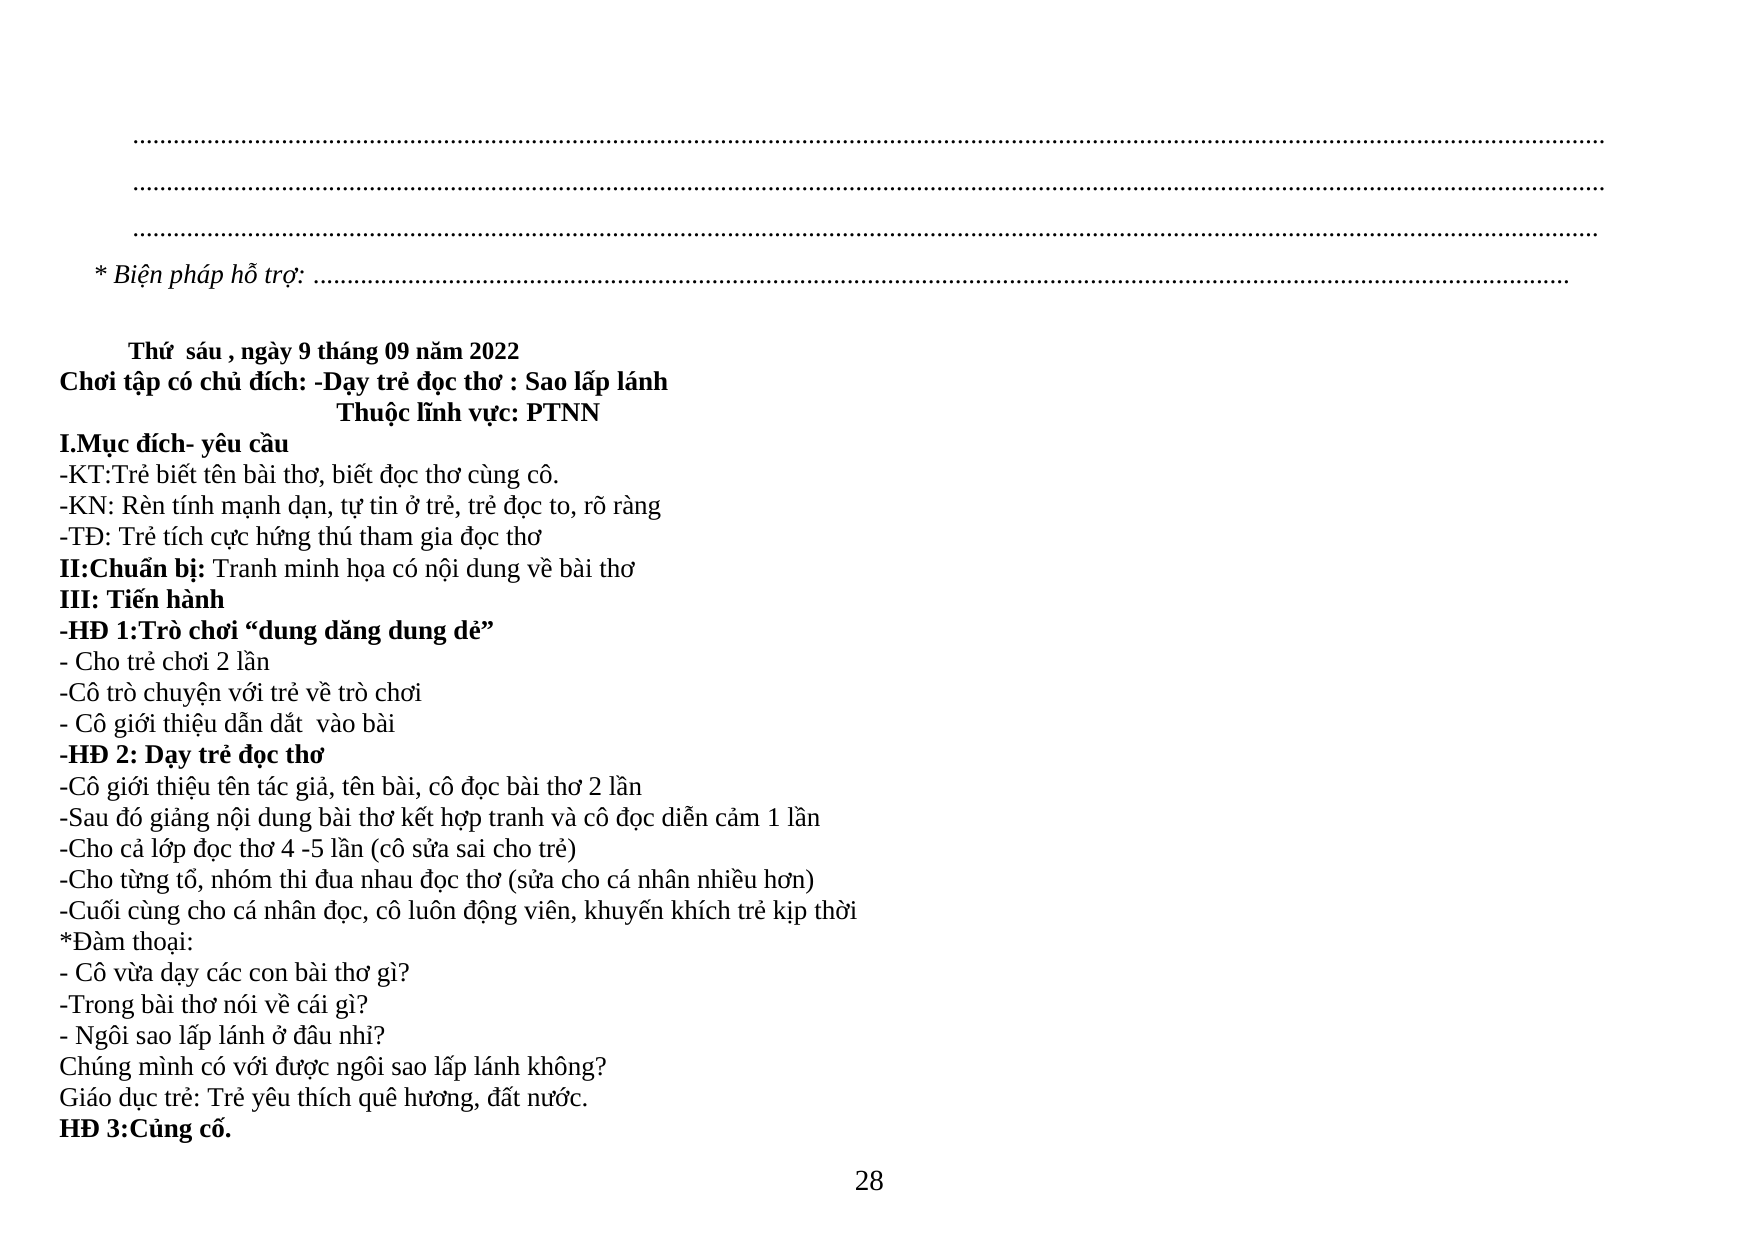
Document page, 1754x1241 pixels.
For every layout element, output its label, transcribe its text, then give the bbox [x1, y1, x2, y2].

text - Cô vừa dạy các con bài thơ gì? [59, 957, 1679, 988]
text Giáo dục trẻ: Trẻ yêu thích quê hương, đất nước. [59, 1081, 1679, 1112]
text Chúng mình có với được ngôi sao lấp lánh không? [59, 1050, 1679, 1081]
text Chơi tập có chủ đích: -Dạy trẻ đọc thơ : Sao lấp lánh [59, 365, 1679, 396]
text -HĐ 1:Trò chơi “dung dăng dung dẻ” [59, 614, 1679, 645]
text * Biện pháp hỗ trợ: .......................................................................................................................................................................................... [59, 258, 1679, 289]
text -Sau đó giảng nội dung bài thơ kết hợp tranh và cô đọc diễn cảm 1 lần [59, 801, 1679, 832]
text -Cuối cùng cho cá nhân đọc, cô luôn động viên, khuyến khích trẻ kịp thời [59, 894, 1679, 925]
text -Cho cả lớp đọc thơ 4 -5 lần (cô sửa sai cho trẻ) [59, 832, 1679, 863]
text - Ngôi sao lấp lánh ở đâu nhỉ? [59, 1019, 1679, 1050]
text -HĐ 2: Dạy trẻ đọc thơ [59, 738, 1679, 770]
text - Cô giới thiệu dẫn dắt vào bài [59, 707, 1679, 738]
text Thứ sáu , ngày 9 tháng 09 năm 2022 [59, 336, 1679, 365]
text -Cho từng tổ, nhóm thi đua nhau đọc thơ (sửa cho cá nhân nhiều hơn) [59, 863, 1679, 894]
text -KT:Trẻ biết tên bài thơ, biết đọc thơ cùng cô. [59, 458, 1679, 489]
text I.Mục đích- yêu cầu [59, 427, 1679, 458]
text -TĐ: Trẻ tích cực hứng thú tham gia đọc thơ [59, 521, 1679, 552]
text - Cho trẻ chơi 2 lần [59, 645, 1679, 676]
text -Cô trò chuyện với trẻ về trò chơi [59, 676, 1679, 707]
text II:Chuẩn bị: Tranh minh họa có nội dung về bài thơ [59, 552, 1679, 583]
text *Đàm thoại: [59, 925, 1679, 957]
text .......................................................................................................................................................................................................................... [133, 165, 1668, 196]
text -KN: Rèn tính mạnh dạn, tự tin ở trẻ, trẻ đọc to, rõ ràng [59, 489, 1679, 521]
text -Cô giới thiệu tên tác giả, tên bài, cô đọc bài thơ 2 lần [59, 770, 1679, 801]
text .......................................................................................................................................................................................................................... [133, 118, 1668, 149]
text III: Tiến hành [59, 583, 1679, 614]
text -Trong bài thơ nói về cái gì? [59, 988, 1679, 1019]
text HĐ 3:Củng cố. [59, 1112, 1679, 1143]
text Thuộc lĩnh vực: PTNN [59, 396, 1679, 427]
